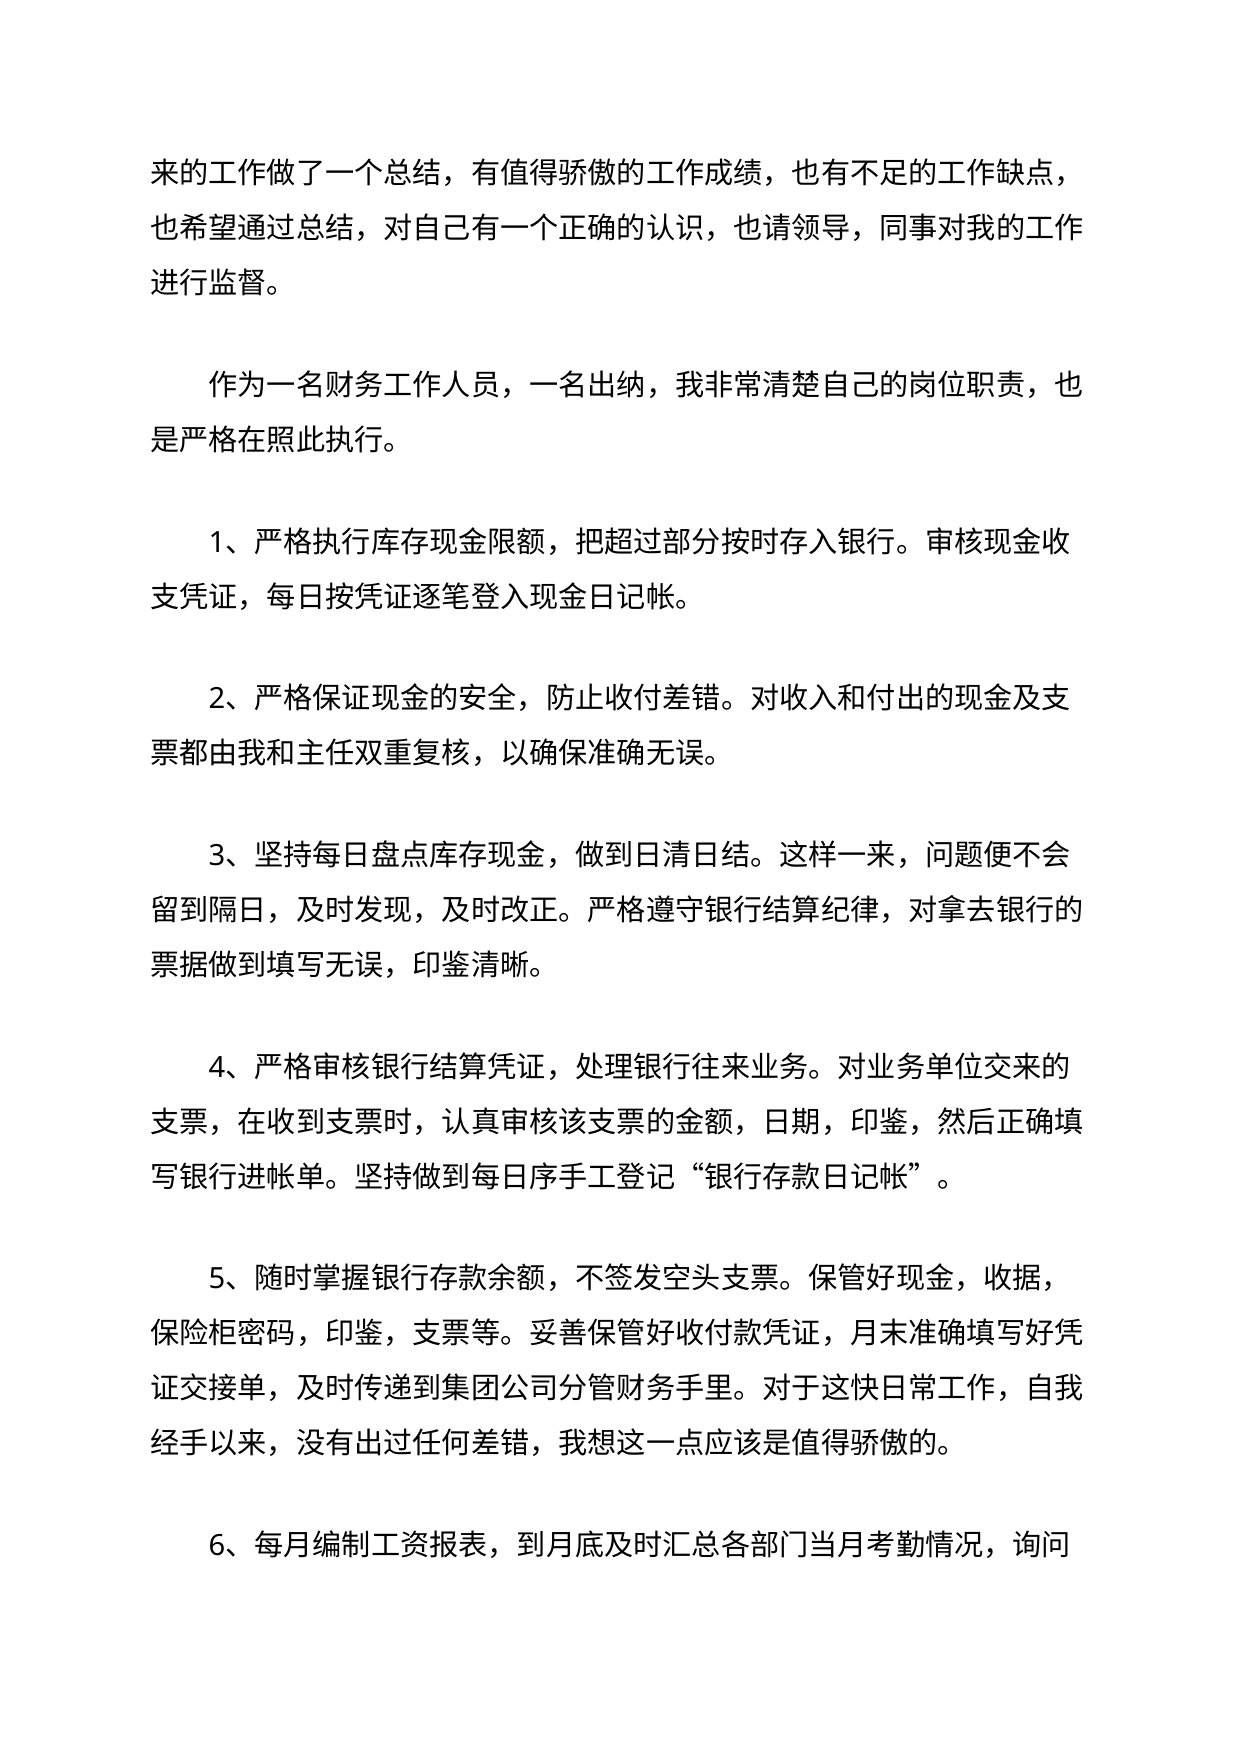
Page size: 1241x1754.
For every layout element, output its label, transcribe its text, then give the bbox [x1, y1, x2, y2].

text 1、严格执行库存现金限额，把超过部分按时存入银行。审核现金收支凭证，每日按凭证逐笔登入现金日记帐。 [150, 518, 1090, 616]
text 4、严格审核银行结算凭证，处理银行往来业务。对业务单位交来的支票，在收到支票时，认真审核该支票的金额，日期，印鉴，然后正确填写银行进帐单。坚持做到每日序手工登记“银行存款日记帐”。 [150, 1043, 1090, 1196]
text 5、随时掌握银行存款余额，不签发空头支票。保管好现金，收据，保险柜密码，印鉴，支票等。妥善保管好收付款凭证，月末准确填写好凭证交接单，及时传递到集团公司分管财务手里。对于这快日常工作，自我经手以来，没有出过任何差错，我想这一点应该是值得骄傲的。 [150, 1255, 1090, 1462]
text 3、坚持每日盘点库存现金，做到日清日结。这样一来，问题便不会留到隔日，及时发现，及时改正。严格遵守银行结算纪律，对拿去银行的票据做到填写无误，印鉴清晰。 [150, 832, 1090, 984]
text 2、严格保证现金的安全，防止收付差错。对收入和付出的现金及支票都由我和主任双重复核，以确保准确无误。 [150, 675, 1090, 772]
text 作为一名财务工作人员，一名出纳，我非常清楚自己的岗位职责，也是严格在照此执行。 [150, 362, 1090, 459]
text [150, 1522, 1090, 1564]
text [150, 150, 1090, 302]
